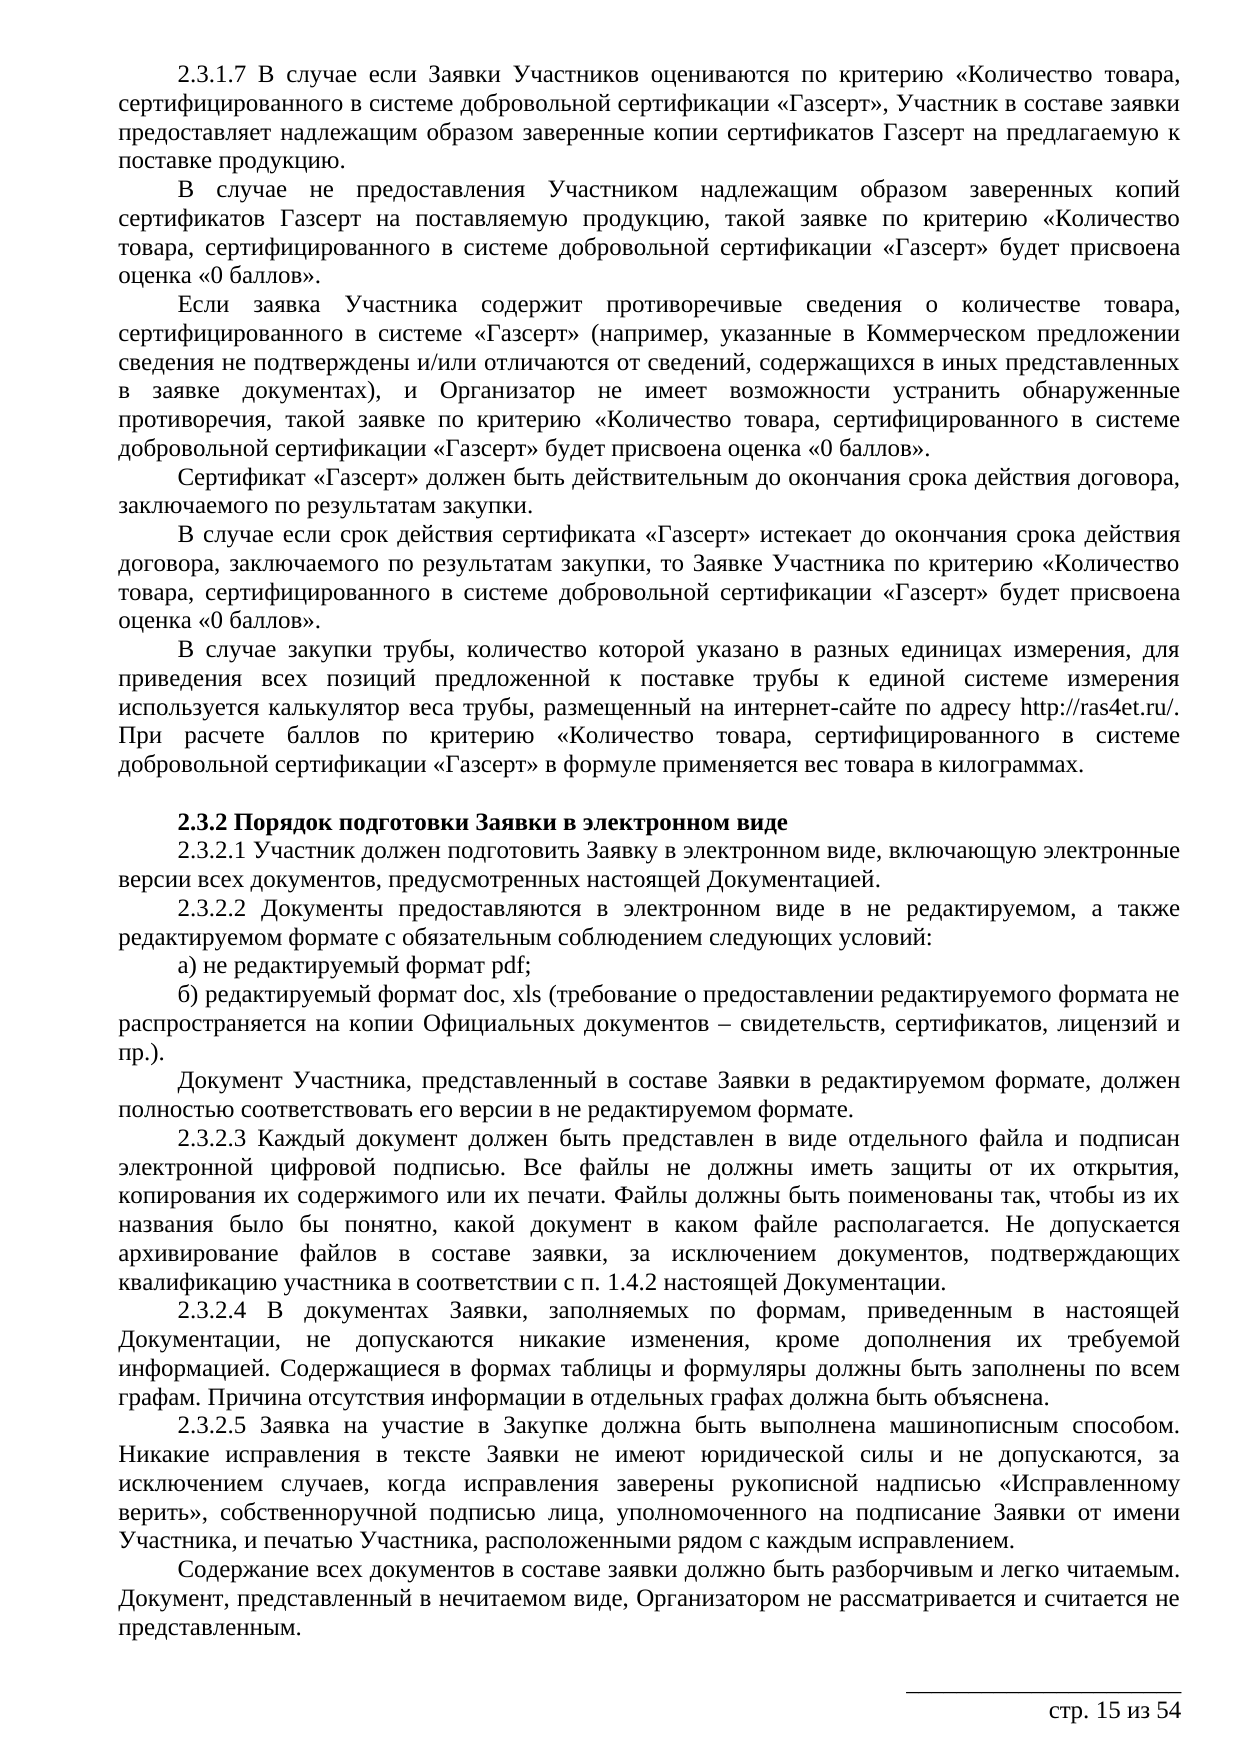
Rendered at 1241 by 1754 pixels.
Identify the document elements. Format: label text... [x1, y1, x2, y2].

text б) редактируемый формат doc, xls (требование о предоставлении редактируемого формата не распространяется на копии Официальных документов – свидетельств, сертификатов, лицензий и пр.). [118, 979, 1181, 1065]
text В случае закупки трубы, количество которой указано в разных единицах измерения, для приведения всех позиций предложенной к поставке трубы к единой системе измерения используется калькулятор веса трубы, размещенный на интернет-сайте по адресу http://ras4et.ru/. При расчете баллов по критерию «Количество товара, сертифицированного в системе добровольной сертификации «Газсерт» в формуле применяется вес товара в килограммах. [118, 634, 1181, 778]
text Документ Участника, представленный в составе Заявки в редактируемом формате, должен полностью соответствовать его версии в не редактируемом формате. [118, 1065, 1181, 1123]
text 2.3.2.1 Участник должен подготовить Заявку в электронном виде, включающую электронные версии всех документов, предусмотренных настоящей Документацией. [118, 835, 1181, 893]
text 2.3.1.7 В случае если Заявки Участников оцениваются по критерию «Количество товара, сертифицированного в системе добровольной сертификации «Газсерт», Участник в составе заявки предоставляет надлежащим образом заверенные копии сертификатов Газсерт на предлагаемую к поставке продукцию. [118, 59, 1181, 174]
text 2.3.2.4 В документах Заявки, заполняемых по формам, приведенным в настоящей Документации, не допускаются никакие изменения, кроме дополнения их требуемой информацией. Содержащиеся в формах таблицы и формуляры должны быть заполнены по всем графам. Причина отсутствия информации в отдельных графах должна быть объяснена. [118, 1295, 1181, 1410]
text 2.3.2 Порядок подготовки Заявки в электронном виде [118, 807, 1181, 835]
text 2.3.2.2 Документы предоставляются в электронном виде в не редактируемом, а также редактируемом формате с обязательным соблюдением следующих условий: [118, 893, 1181, 950]
text В случае если срок действия сертификата «Газсерт» истекает до окончания срока действия договора, заключаемого по результатам закупки, то Заявке Участника по критерию «Количество товара, сертифицированного в системе добровольной сертификации «Газсерт» будет присвоена оценка «0 баллов». [118, 519, 1181, 634]
text Если заявка Участника содержит противоречивые сведения о количестве товара, сертифицированного в системе «Газсерт» (например, указанные в Коммерческом предложении сведения не подтверждены и/или отличаются от сведений, содержащихся в иных представленных в заявке документах), и Организатор не имеет возможности устранить обнаруженные противоречия, такой заявке по критерию «Количество товара, сертифицированного в системе добровольной сертификации «Газсерт» будет присвоена оценка «0 баллов». [118, 289, 1181, 462]
text Сертификат «Газсерт» должен быть действительным до окончания срока действия договора, заключаемого по результатам закупки. [118, 462, 1181, 519]
text а) не редактируемый формат pdf; [118, 950, 1181, 979]
text Содержание всех документов в составе заявки должно быть разборчивым и легко читаемым. Документ, представленный в нечитаемом виде, Организатором не рассматривается и считается не представленным. [118, 1554, 1181, 1640]
text В случае не предоставления Участником надлежащим образом заверенных копий сертификатов Газсерт на поставляемую продукцию, такой заявке по критерию «Количество товара, сертифицированного в системе добровольной сертификации «Газсерт» будет присвоена оценка «0 баллов». [118, 174, 1181, 289]
text 2.3.2.3 Каждый документ должен быть представлен в виде отдельного файла и подписан электронной цифровой подписью. Все файлы не должны иметь защиты от их открытия, копирования их содержимого или их печати. Файлы должны быть поименованы так, чтобы из их названия было бы понятно, какой документ в каком файле располагается. Не допускается архивирование файлов в составе заявки, за исключением документов, подтверждающих квалификацию участника в соответствии с п. 1.4.2 настоящей Документации. [118, 1123, 1181, 1295]
text 2.3.2.5 Заявка на участие в Закупке должна быть выполнена машинописным способом. Никакие исправления в тексте Заявки не имеют юридической силы и не допускаются, за исключением случаев, когда исправления заверены рукописной надписью «Исправленному верить», собственноручной подписью лица, уполномоченного на подписание Заявки от имени Участника, и печатью Участника, расположенными рядом с каждым исправлением. [118, 1410, 1181, 1554]
